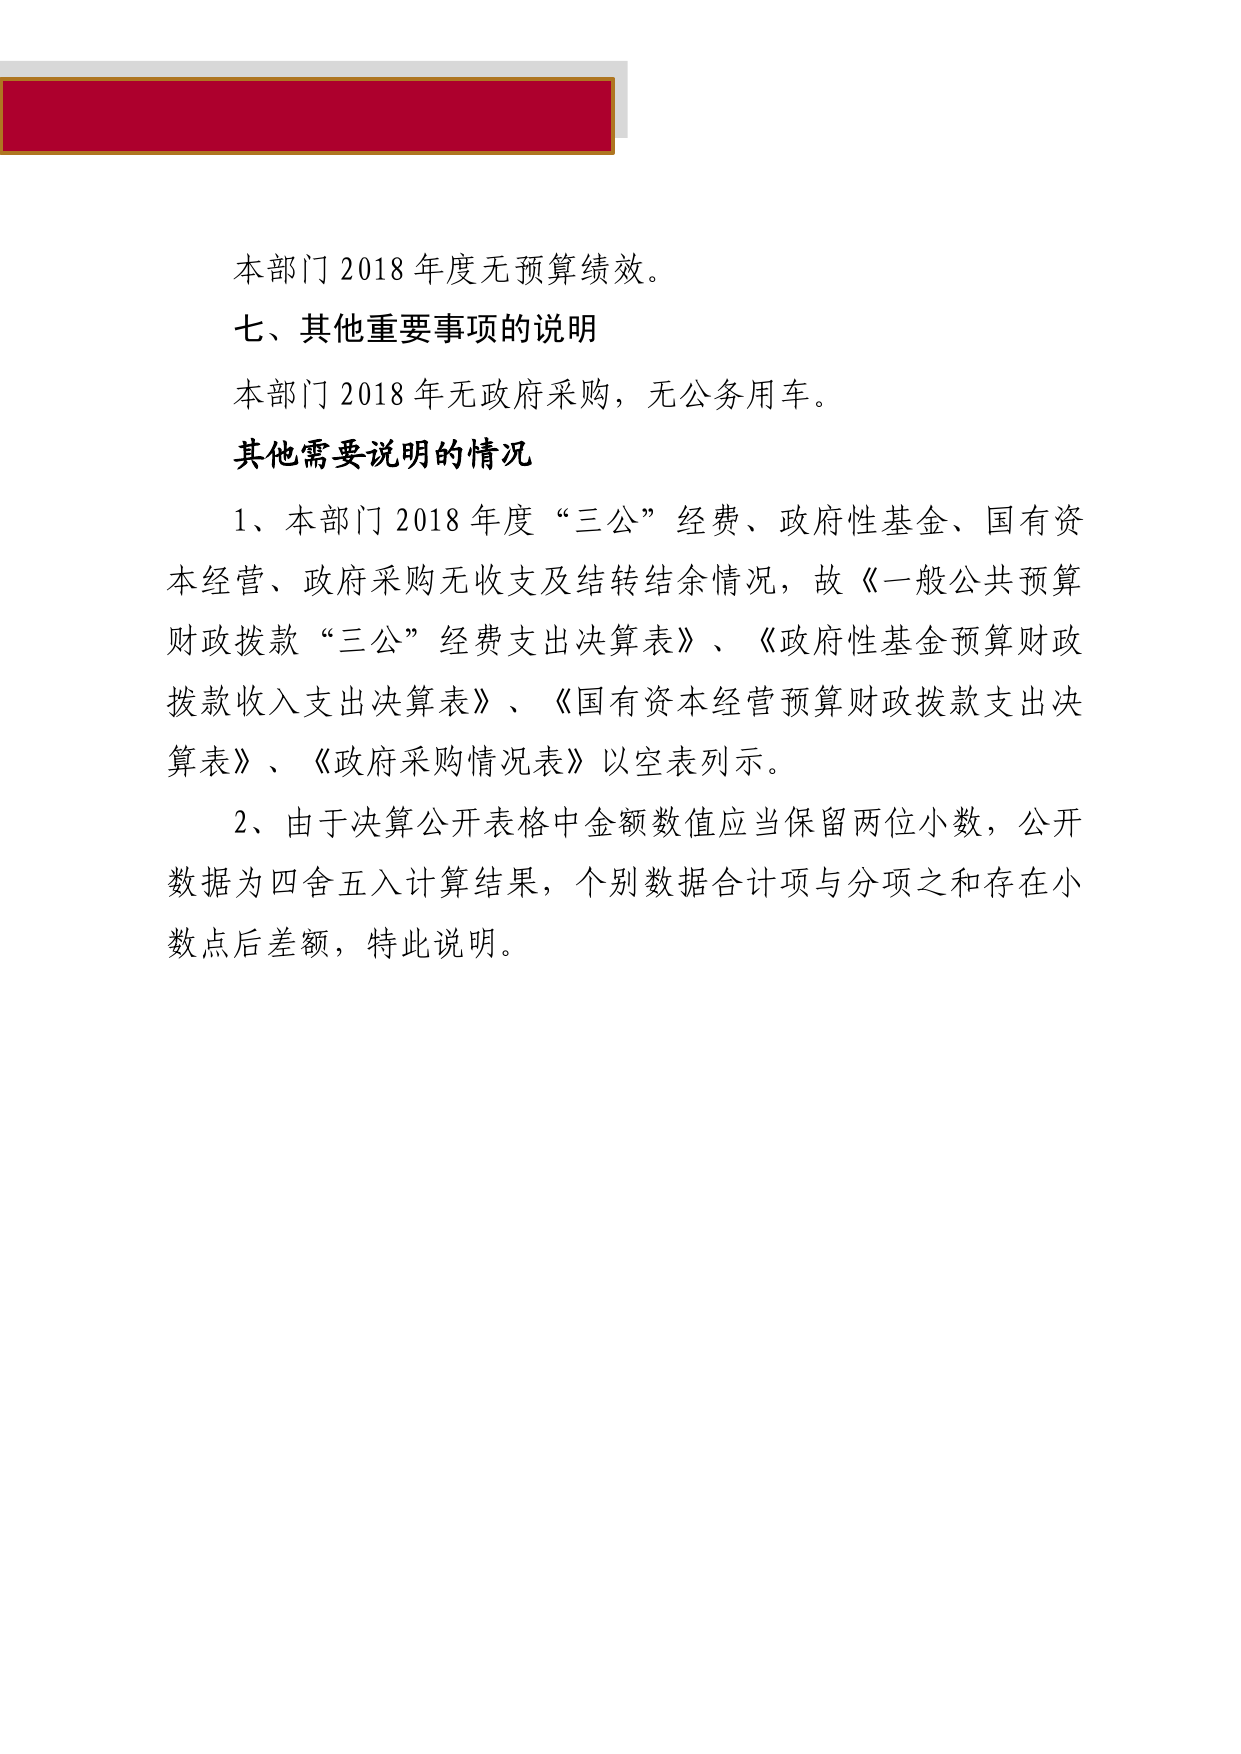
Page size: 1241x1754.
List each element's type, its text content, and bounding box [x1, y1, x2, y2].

subtitle 七、其他重要事项的说明 [165, 293, 1087, 358]
text 1、本部门2018年度“三公”经费、政府性基金、国有资本经营、政府采购无收支及结转结余情况，故《一般公共预算财政拨款“三公”经费支出决算表》、《政府性基金预算财政拨款收入支出决算表》、《国有资本经营预算财政拨款支出决算表》、《政府采购情况表》以空表列示。 [165, 484, 1087, 786]
text 本部门2018年度无预算绩效。 [165, 233, 1087, 293]
text 本部门2018年无政府采购，无公务用车。 [165, 358, 1087, 419]
subtitle 其他需要说明的情况 [165, 419, 1087, 484]
text 2、由于决算公开表格中金额数值应当保留两位小数，公开数据为四舍五入计算结果，个别数据合计项与分项之和存在小数点后差额，特此说明。 [165, 786, 1087, 967]
